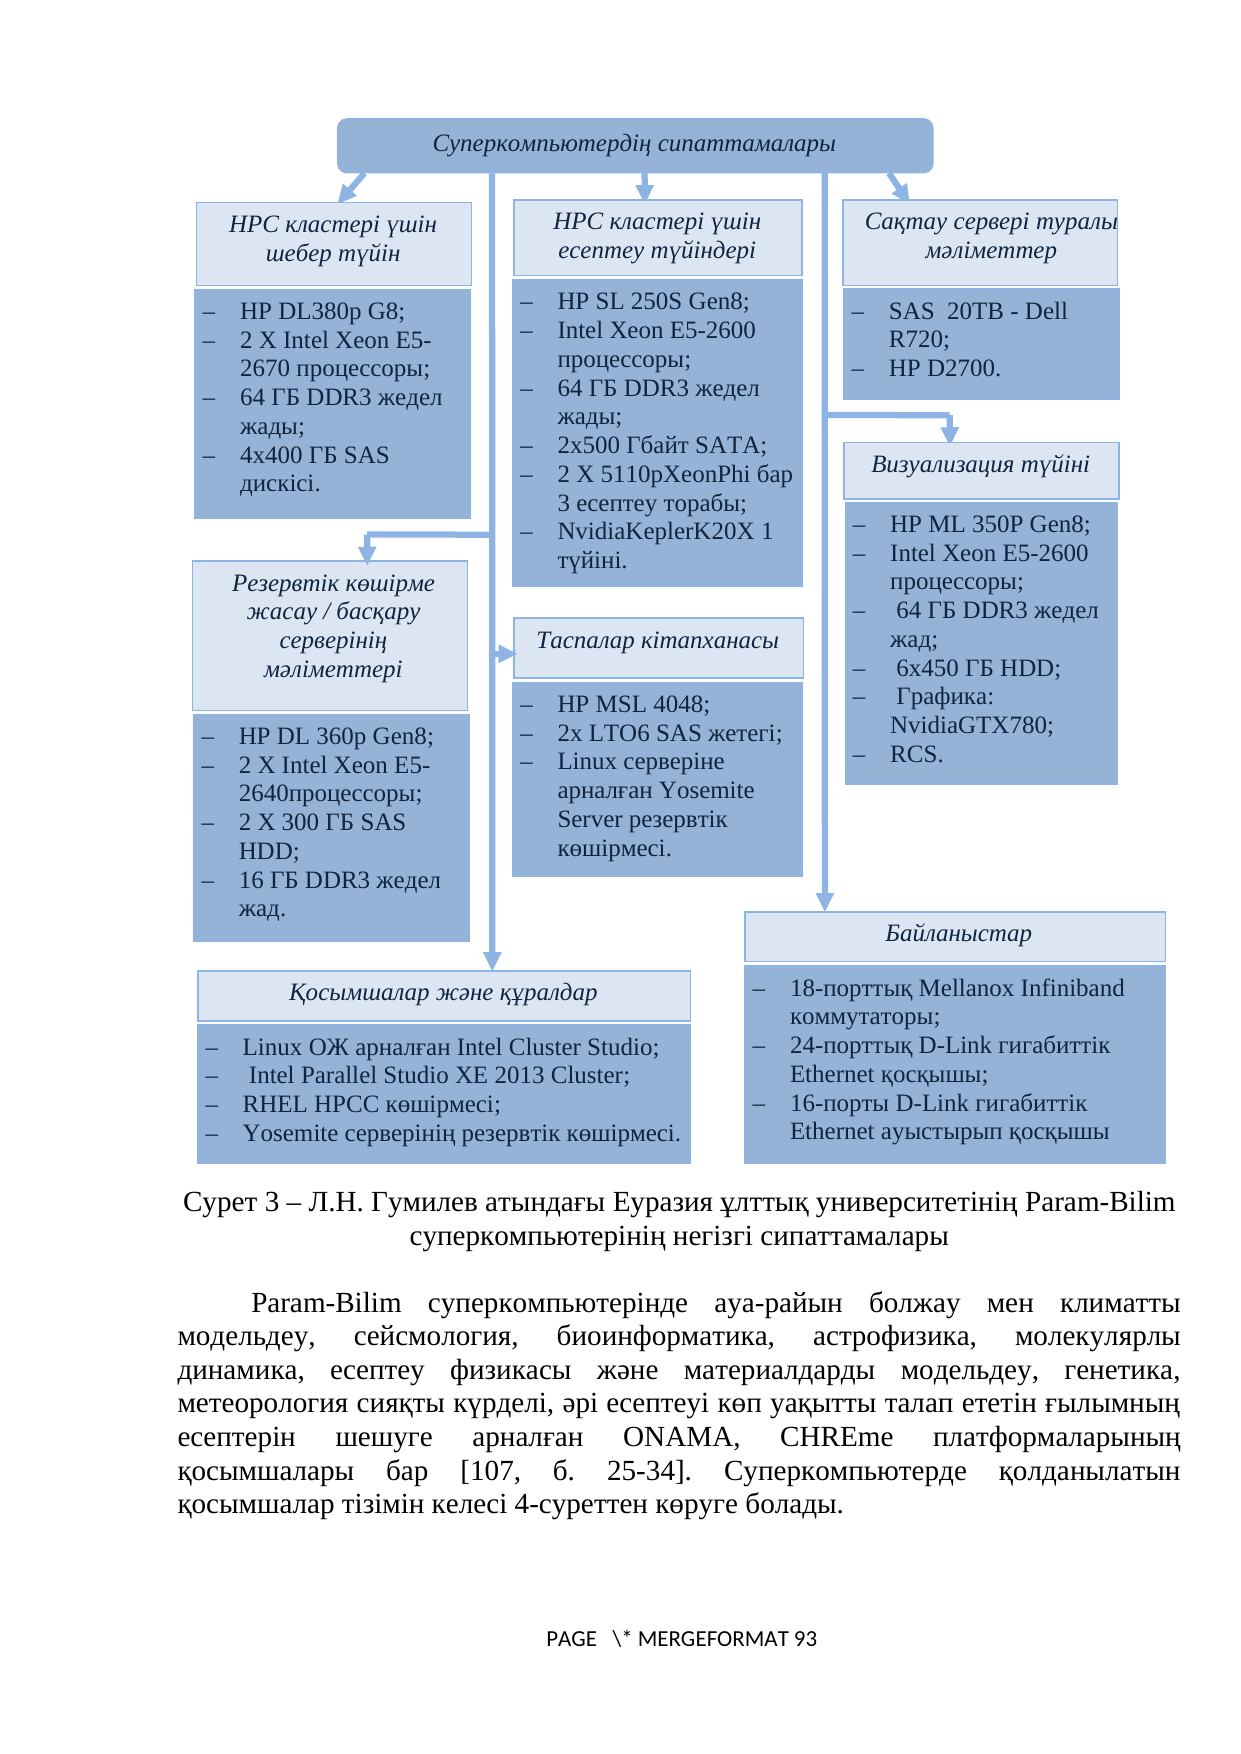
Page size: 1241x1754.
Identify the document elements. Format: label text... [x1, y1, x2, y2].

text Сурет 3 – Л.Н. Гумилев атындағы Еуразия ұлттық университетінің Param-Bilim суперкомпьютерінің негізгі сипаттамалары [177, 1184, 1181, 1251]
text Param-Bilim cуперкомпьютерінде ауа-райын болжау мен климатты модельдеу, сейсмология, биоинформатика, астрофизика, молекулярлы динамика, есептеу физикасы және материалдарды модельдеу, генетика, метеорология сияқты күрделі, әрі есептеуі көп уақытты талап ететін ғылымның есептерін шешуге арналған ONAMA, CHREme платформаларының қосымшалары бар [107, б. 25-34]. Суперкомпьютерде қолданылатын қосымшалар тізімін келесі 4-суреттен көруге болады. [177, 1285, 1181, 1520]
